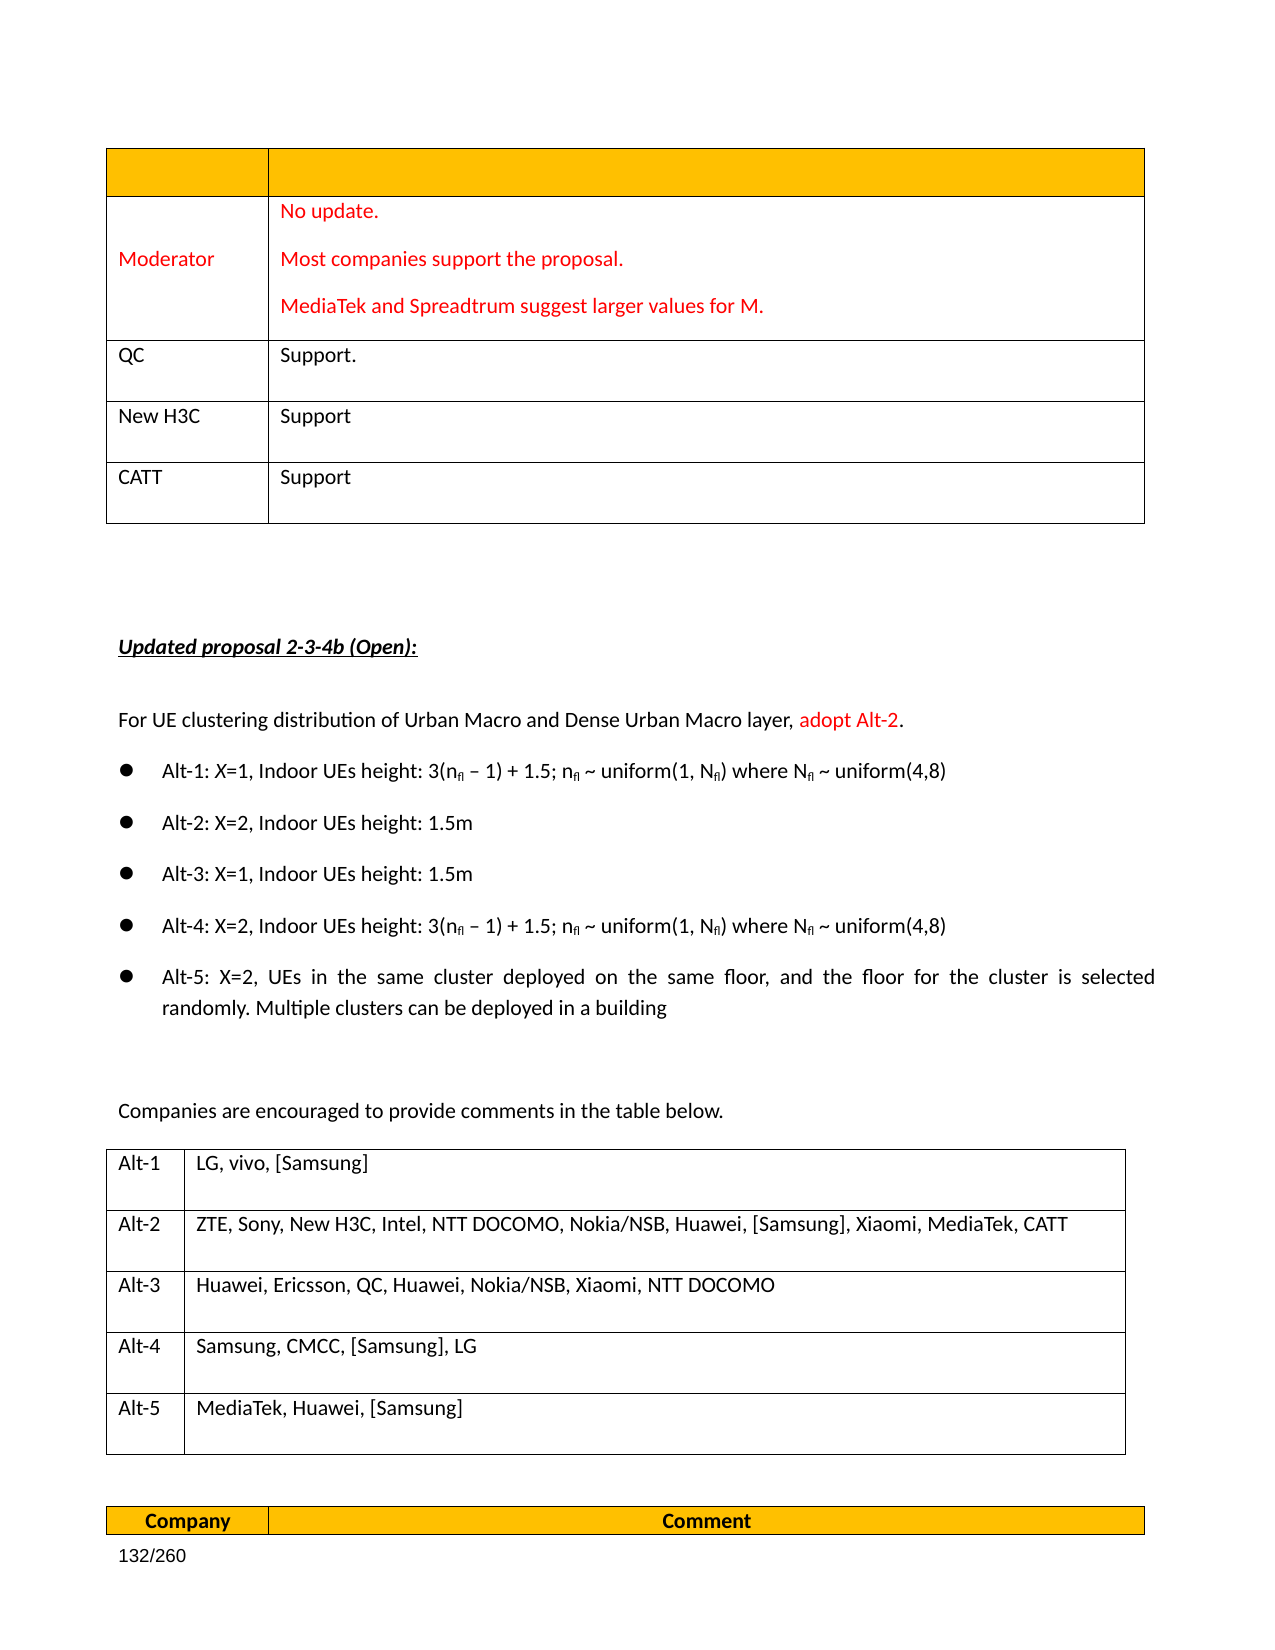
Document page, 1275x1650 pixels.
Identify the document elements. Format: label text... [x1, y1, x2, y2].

list Alt-4: X=2, Indoor UEs height: 3(nfl – 1) + 1.5; nfl ~ uniform(1, Nfl) where Nfl ~ uniform(4,8) [118, 912, 1157, 939]
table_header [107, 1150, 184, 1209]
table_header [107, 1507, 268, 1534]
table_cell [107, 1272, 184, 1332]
list Alt-3: X=1, Indoor UEs height: 1.5m [118, 861, 1157, 887]
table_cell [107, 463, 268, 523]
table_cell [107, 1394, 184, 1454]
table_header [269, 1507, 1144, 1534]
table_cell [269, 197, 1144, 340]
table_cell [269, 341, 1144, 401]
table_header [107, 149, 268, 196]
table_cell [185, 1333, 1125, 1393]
list Alt-2: X=2, Indoor UEs height: 1.5m [118, 809, 1157, 836]
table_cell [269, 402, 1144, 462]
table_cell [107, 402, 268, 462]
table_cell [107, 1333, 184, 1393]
list Alt-5: X=2, UEs in the same cluster deployed on the same floor, and the floor for the cluster is selected randomly. Multiple clusters can be deployed in a building [118, 963, 1157, 1021]
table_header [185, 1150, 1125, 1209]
text For UE clustering distribution of Urban Macro and Dense Urban Macro layer, adopt Alt-2. [118, 706, 1157, 733]
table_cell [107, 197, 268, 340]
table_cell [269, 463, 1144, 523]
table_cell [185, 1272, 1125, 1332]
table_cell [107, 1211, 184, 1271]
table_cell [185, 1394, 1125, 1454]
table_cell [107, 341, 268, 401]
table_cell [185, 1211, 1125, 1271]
list Alt-1: X=1, Indoor UEs height: 3(nfl – 1) + 1.5; nfl ~ uniform(1, Nfl) where Nfl ~ uniform(4,8) [118, 758, 1157, 784]
subtitle Updated proposal 2-3-4b (Open): [118, 633, 1157, 660]
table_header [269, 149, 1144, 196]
text Companies are encouraged to provide comments in the table below. [118, 1097, 1157, 1124]
